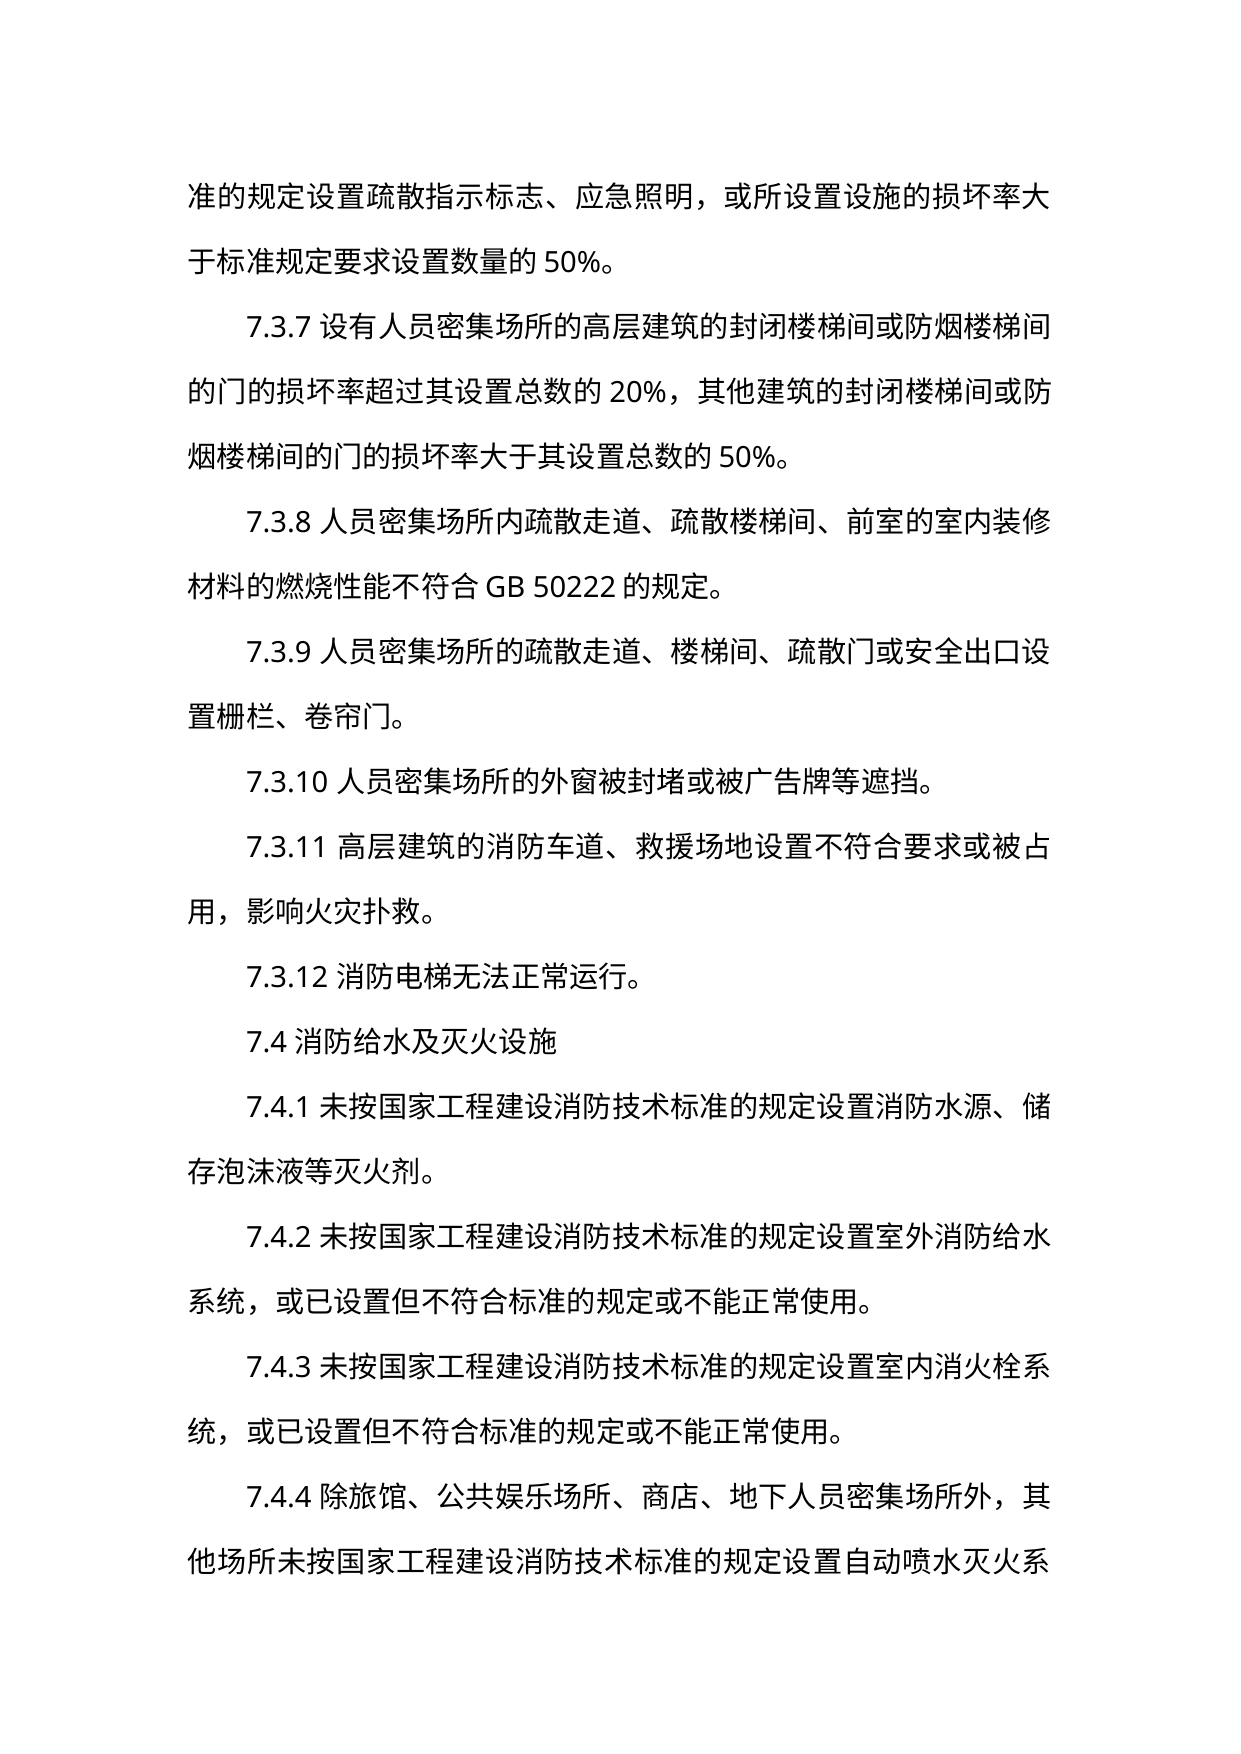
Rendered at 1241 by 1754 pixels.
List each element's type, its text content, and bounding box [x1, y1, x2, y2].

text 7.3.7 设有人员密集场所的高层建筑的封闭楼梯间或防烟楼梯间的门的损坏率超过其设置总数的20%，其他建筑的封闭楼梯间或防烟楼梯间的门的损坏率大于其设置总数的50%。 [187, 292, 1053, 487]
text 7.3.11 高层建筑的消防车道、救援场地设置不符合要求或被占用，影响火灾扑救。 [187, 812, 1053, 942]
text 7.4 消防给水及灭火设施 [187, 1007, 1053, 1072]
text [187, 1462, 1053, 1592]
text 7.3.9 人员密集场所的疏散走道、楼梯间、疏散门或安全出口设置栅栏、卷帘门。 [187, 617, 1053, 747]
text 7.3.10 人员密集场所的外窗被封堵或被广告牌等遮挡。 [187, 747, 1053, 812]
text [187, 162, 1053, 292]
text 7.3.12 消防电梯无法正常运行。 [187, 942, 1053, 1007]
text 7.3.8 人员密集场所内疏散走道、疏散楼梯间、前室的室内装修材料的燃烧性能不符合GB 50222的规定。 [187, 487, 1053, 617]
text 7.4.3 未按国家工程建设消防技术标准的规定设置室内消火栓系统，或已设置但不符合标准的规定或不能正常使用。 [187, 1332, 1053, 1462]
text 7.4.2 未按国家工程建设消防技术标准的规定设置室外消防给水系统，或已设置但不符合标准的规定或不能正常使用。 [187, 1202, 1053, 1332]
text 7.4.1 未按国家工程建设消防技术标准的规定设置消防水源、储存泡沫液等灭火剂。 [187, 1072, 1053, 1202]
